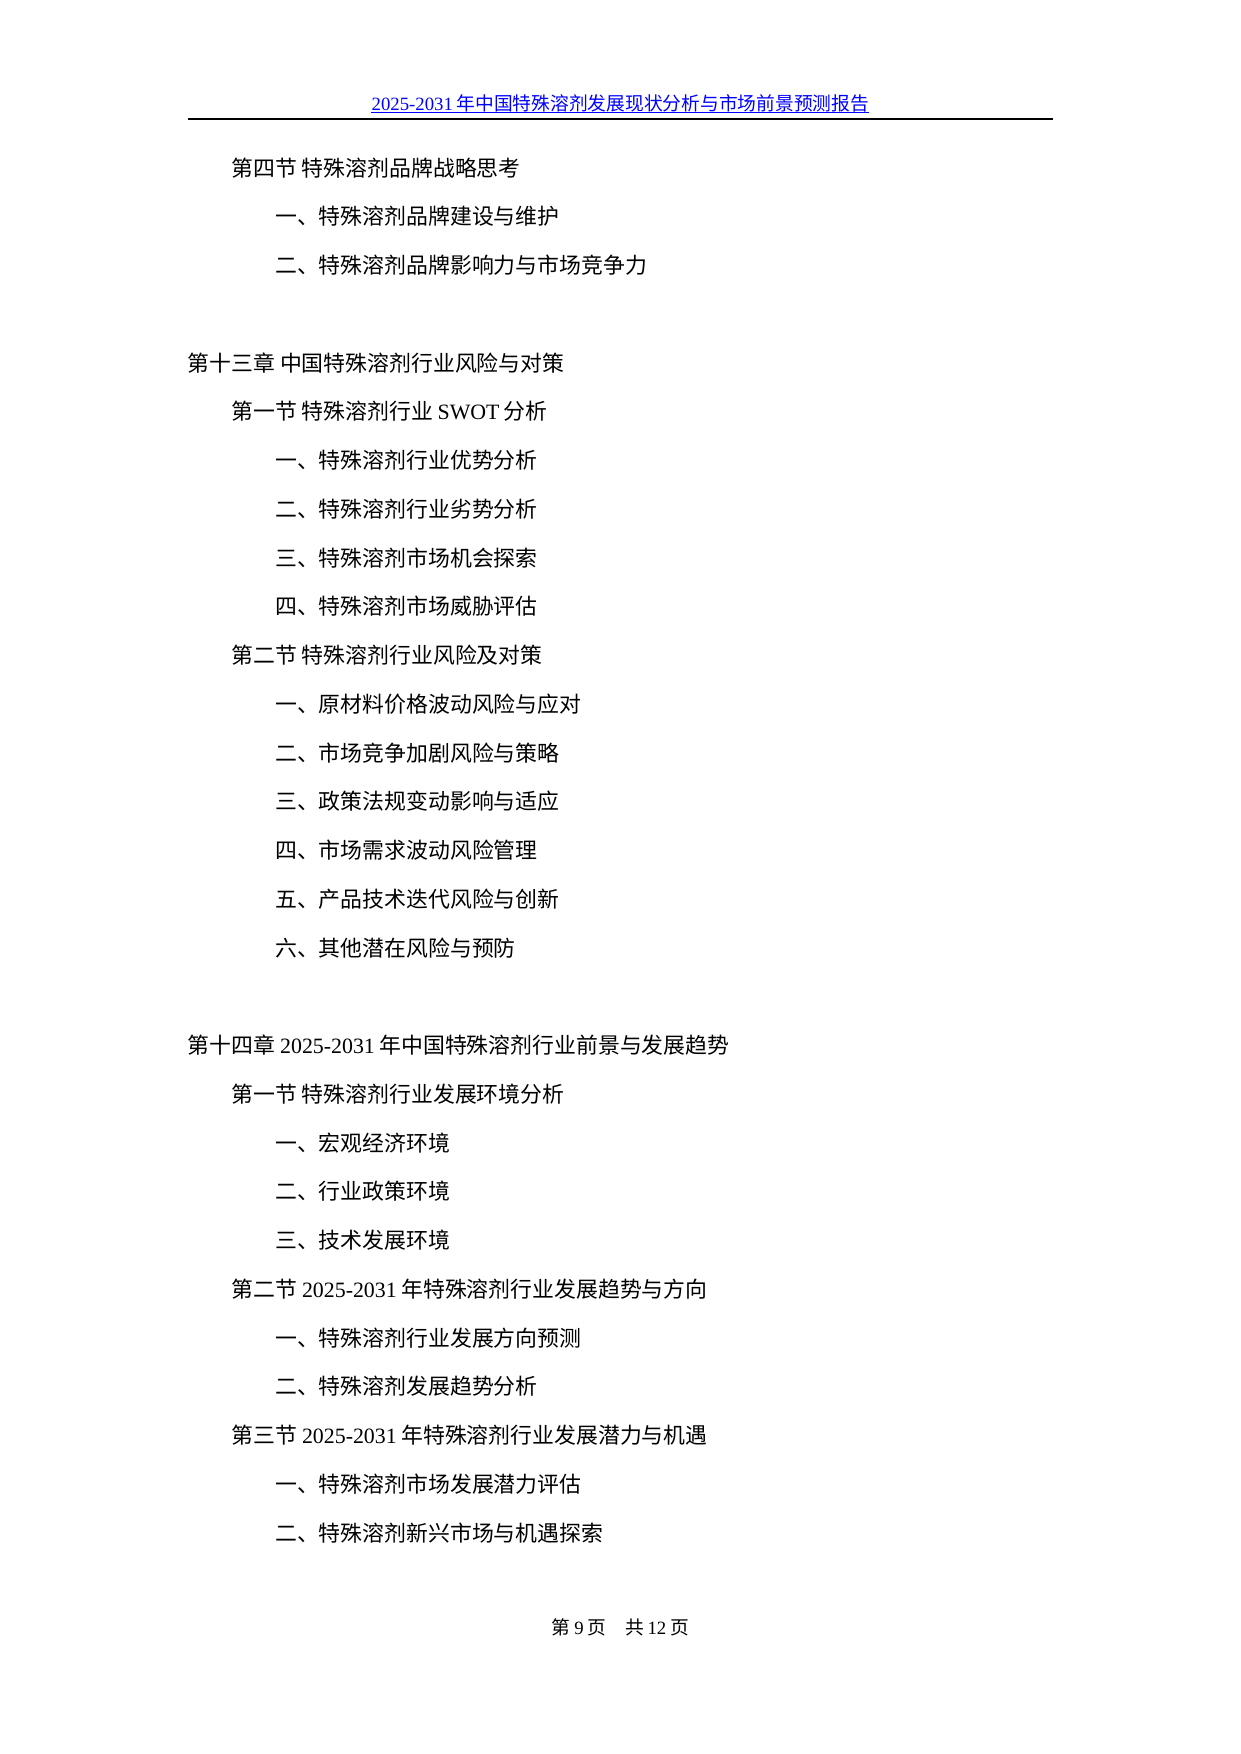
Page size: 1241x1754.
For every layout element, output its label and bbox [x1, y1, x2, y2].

text [187, 150, 1053, 1548]
